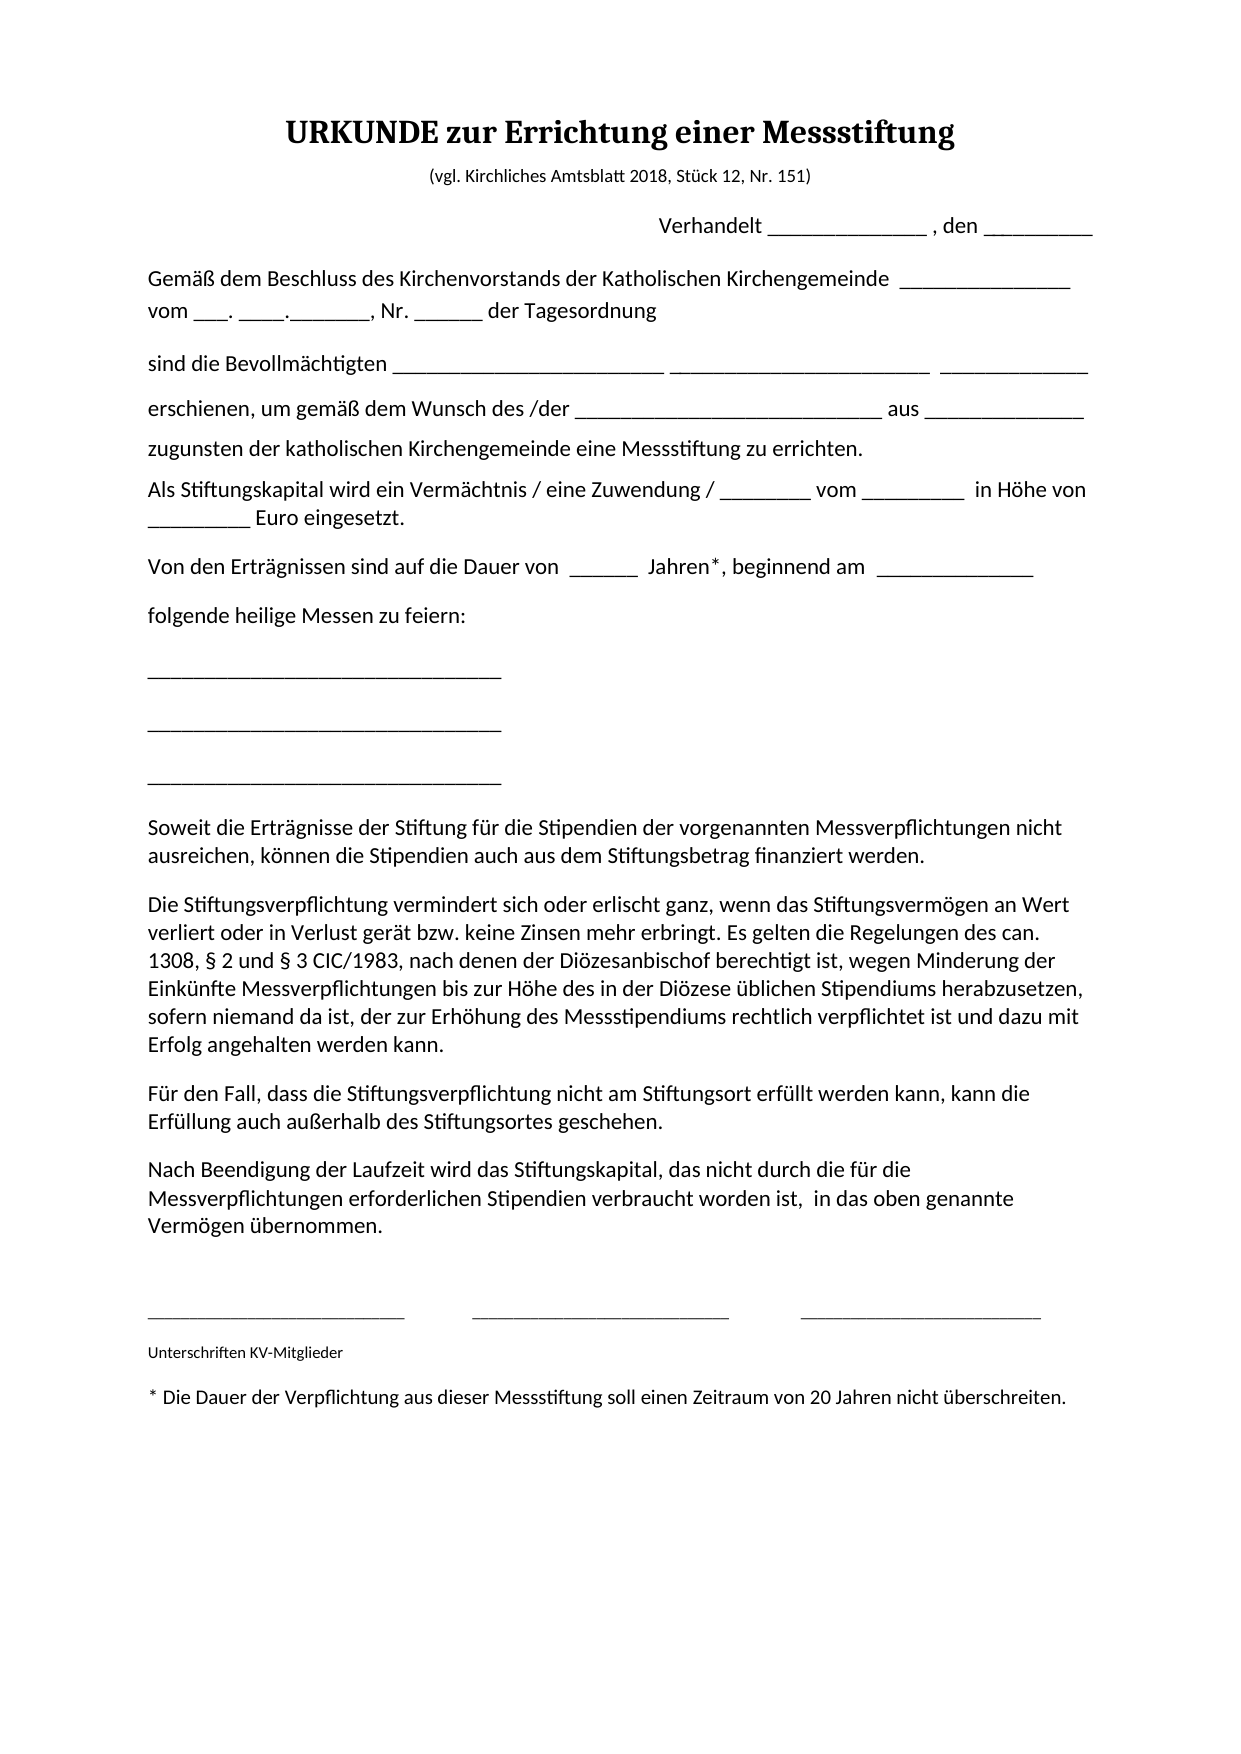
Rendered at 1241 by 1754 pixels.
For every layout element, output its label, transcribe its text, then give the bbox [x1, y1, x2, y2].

text * Die Dauer der Verpflichtung aus dieser Messstiftung soll einen Zeitraum von 20 Jahren nicht überschreiten. [148, 1384, 1093, 1409]
text Unterschriften KV-Mitglieder [148, 1343, 1093, 1363]
text Von den Erträgnissen sind auf die Dauer von ______ Jahren*, beginnend am [148, 552, 1093, 580]
text Die Stiftungsverpflichtung vermindert sich oder erlischt ganz, wenn das Stiftungsvermögen an Wert verliert oder in Verlust gerät bzw. keine Zinsen mehr erbringt. Es gelten die Regelungen des can. 1308, § 2 und § 3 CIC/1983, nach denen der Diözesanbischof berechtigt ist, wegen Minderung der Einkünfte Messverpflichtungen bis zur Höhe des in der Diözese üblichen Stipendiums herabzusetzen, sofern niemand da ist, der zur Erhöhung des Messstipendiums rechtlich verpflichtet ist und dazu mit Erfolg angehalten werden kann. [148, 890, 1093, 1058]
title URKUNDE zur Errichtung einer Messstiftung [148, 114, 1093, 152]
text Verhandelt ________ , den _______ [148, 211, 1093, 239]
text Für den Fall, dass die Stiftungsverpflichtung nicht am Stiftungsort erfüllt werden kann, kann die Erfüllung auch außerhalb des Stiftungsortes geschehen. [148, 1079, 1093, 1135]
text _______________________________ _______________________________ _____________________________ [148, 1302, 1093, 1322]
text Soweit die Erträgnisse der Stiftung für die Stipendien der vorgenannten Messverpflichtungen nicht ausreichen, können die Stipendien auch aus dem Stiftungsbetrag finanziert werden. [148, 813, 1093, 869]
text Gemäß dem Beschluss des Kirchenvorstands der Katholischen Kirchengemeinde _______________ vom ___. ____._______, Nr. ______ der Tagesordnung [148, 264, 1093, 324]
text erschienen, um gemäß dem Wunsch des /der ___________________________ aus ______________ [148, 394, 1093, 422]
text Nach Beendigung der Laufzeit wird das Stiftungskapital, das nicht durch die für die Messverpflichtungen erforderlichen Stipendien verbraucht worden ist, in das oben genannte Vermögen übernommen. [148, 1156, 1093, 1240]
text Als Stiftungskapital wird ein Vermächtnis / eine Zuwendung / ________ vom _________ in Höhe von _________ Euro eingesetzt. [148, 475, 1093, 531]
text folgende heilige Messen zu feiern: [148, 601, 1093, 629]
text zugunsten der katholischen Kirchengemeinde eine Messstiftung zu errichten. [148, 434, 1093, 463]
text sind die Bevollmächtigten ______________________ _____________ [148, 349, 1093, 377]
text (vgl. Kirchliches Amtsblatt 2018, Stück 12, Nr. 151) [148, 164, 1093, 187]
